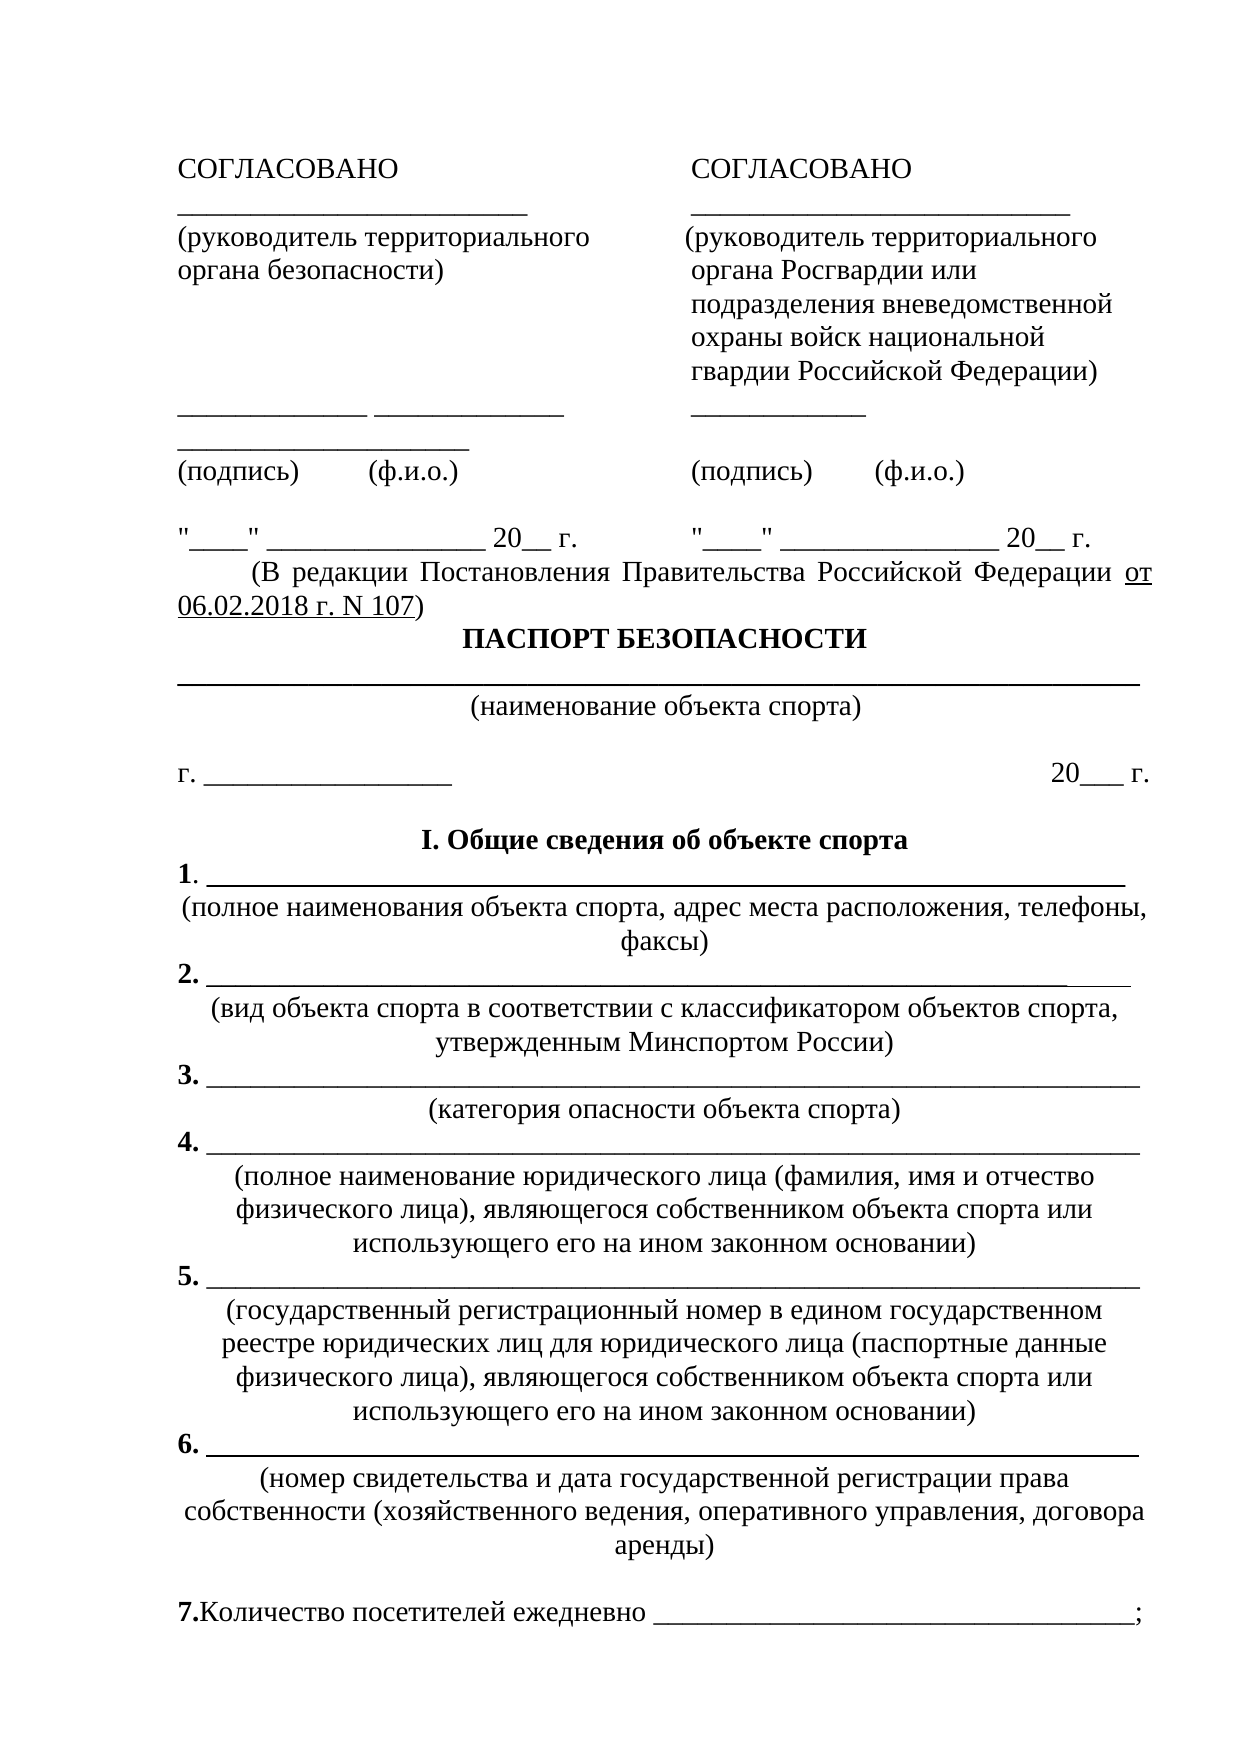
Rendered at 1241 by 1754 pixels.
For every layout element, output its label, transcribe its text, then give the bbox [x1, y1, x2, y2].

text подразделения вневедомственной [177, 286, 1152, 319]
text (вид объекта спорта в соответствии с классификатором объектов спорта, утвержденным Минспортом России) [177, 990, 1152, 1057]
text ПАСПОРТ БЕЗОПАСНОСТИ [177, 621, 1152, 655]
text 6. ___________________________________________________________ [177, 1426, 1152, 1460]
text (номер свидетельства и дата государственной регистрации права собственности (хозяйственного ведения, оперативного управления, договора аренды) [177, 1460, 1152, 1560]
text __________________________________________________________________ [177, 655, 1152, 688]
text (наименование объекта спорта) [177, 688, 1152, 722]
text охраны войск национальной [177, 319, 1152, 353]
text 2. ___________________________________________________________ [177, 957, 1152, 990]
text "____" _______________ 20__ г. "____" _______________ 20__ г. [177, 521, 1152, 554]
text (подпись) (ф.и.о.) (подпись) (ф.и.о.) [177, 453, 1152, 487]
text 7.Количество посетителей ежедневно _________________________________; [177, 1594, 1152, 1627]
text (руководитель территориального (руководитель территориального [177, 219, 1152, 252]
text СОГЛАСОВАНО СОГЛАСОВАНО [177, 152, 1152, 185]
text 1. _______________________________________________________________ [177, 856, 1152, 889]
text (полное наименование юридического лица (фамилия, имя и отчество физического лица), являющегося собственником объекта спорта или использующего его на ином законном основании) [177, 1158, 1152, 1258]
text I. Общие сведения об объекте спорта [177, 822, 1152, 856]
text ________________________ __________________________ [177, 185, 1152, 219]
text (полное наименования объекта спорта, адрес места расположения, телефоны, факсы) [177, 889, 1152, 957]
text _____________ _____________ ____________ ____________________ [177, 386, 1152, 453]
text (В редакции Постановления Правительства Российской Федерации от 06.02.2018 г. N 107) [177, 554, 1152, 621]
text 4. ________________________________________________________________ [177, 1124, 1152, 1158]
text г. _________________ 20___ г. [177, 755, 1152, 789]
text 3. ________________________________________________________________ [177, 1057, 1152, 1091]
text (государственный регистрационный номер в едином государственном реестре юридических лиц для юридического лица (паспортные данные физического лица), являющегося собственником объекта спорта или использующего его на ином законном основании) [177, 1292, 1152, 1426]
text 5. ________________________________________________________________ [177, 1258, 1152, 1292]
text органа безопасности) органа Росгвардии или [177, 252, 1152, 286]
text гвардии Российской Федерации) [177, 353, 1152, 386]
text (категория опасности объекта спорта) [177, 1091, 1152, 1124]
